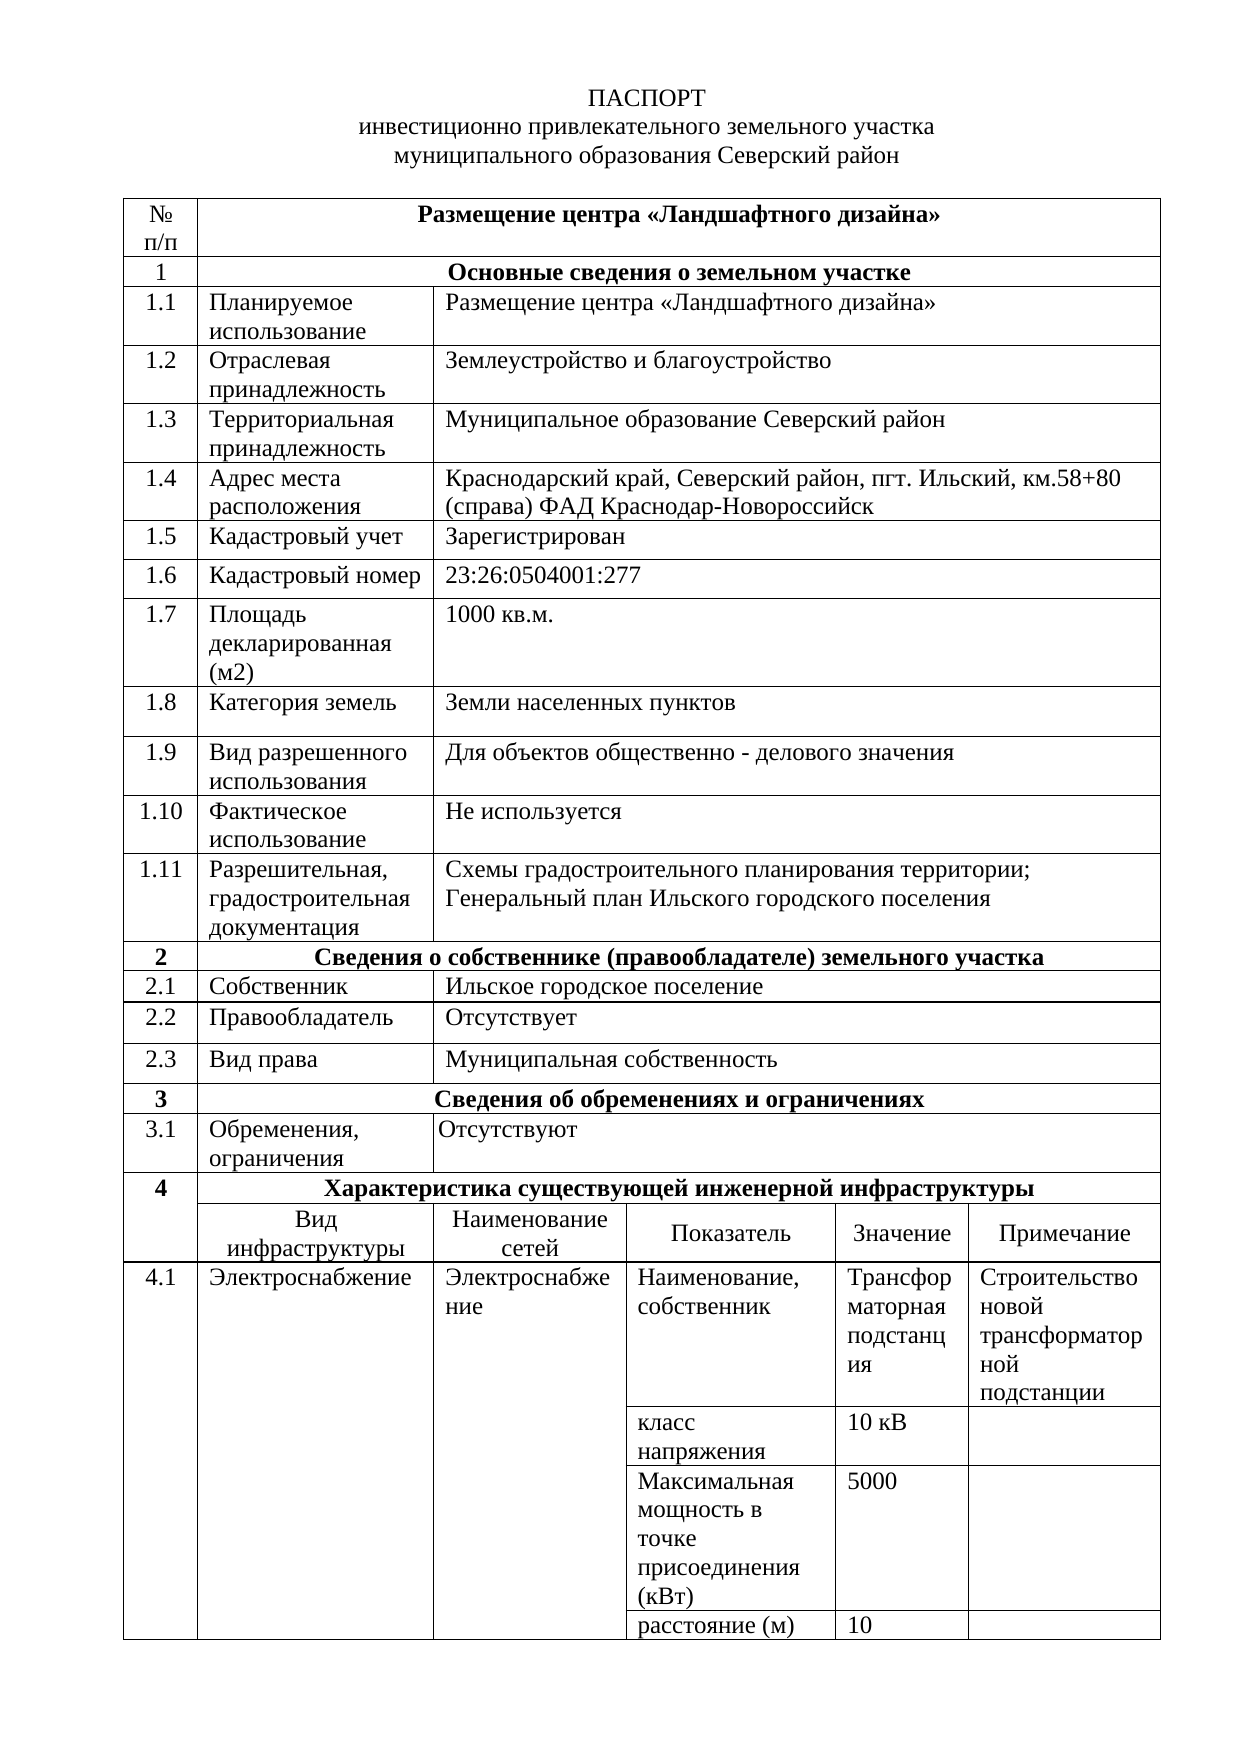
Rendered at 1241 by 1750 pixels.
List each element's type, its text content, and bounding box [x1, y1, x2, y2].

table_cell 10 кВ [836, 1407, 968, 1465]
text ПАСПОРТ [112, 83, 1181, 111]
table_cell Отсутствуют [434, 1114, 1160, 1172]
table_cell Не используется [434, 796, 1160, 853]
table_cell Вид разрешенного использования [198, 737, 433, 795]
table_cell 10 [836, 1611, 968, 1639]
table_cell 1000 кв.м. [434, 599, 1160, 686]
table_cell 1.6 [124, 560, 197, 598]
table_header № п/п [124, 199, 197, 256]
table_cell Краснодарский край, Северский район, пгт. Ильский, км.58+80 (справа) ФАД Краснодар-Новороссийск [434, 463, 1160, 520]
table_cell Наименование сетей [434, 1204, 626, 1261]
table_cell Для объектов общественно - делового значения [434, 737, 1160, 795]
table_cell Фактическое использование [198, 796, 433, 853]
table_cell 1.10 [124, 796, 197, 853]
table_cell 4 [124, 1173, 197, 1261]
table_cell Строительство новой трансформаторной подстанции [969, 1263, 1160, 1406]
table_cell Отсутствует [434, 1003, 1160, 1043]
table_cell Собственник [198, 971, 433, 1001]
table_cell 1.2 [124, 346, 197, 403]
table_cell 2 [124, 942, 197, 970]
table_cell Кадастровый номер [198, 560, 433, 598]
table_cell Электроснабжение [198, 1263, 433, 1639]
table_cell [969, 1407, 1160, 1465]
table_cell 3.1 [124, 1114, 197, 1172]
table_cell Наименование, собственник [627, 1263, 835, 1406]
table_cell 4.1 [124, 1263, 197, 1639]
table_cell Схемы градостроительного планирования территории; Генеральный план Ильского городского поселения [434, 854, 1160, 941]
table_cell Правообладатель [198, 1003, 433, 1043]
table_cell Основные сведения о земельном участке [198, 257, 1160, 286]
table_cell Размещение центра «Ландшафтного дизайна» [434, 287, 1160, 344]
table_cell Территориальная принадлежность [198, 404, 433, 462]
table_cell 3 [124, 1084, 197, 1113]
table_cell Сведения об обременениях и ограничениях [198, 1084, 1160, 1113]
table_cell 1.11 [124, 854, 197, 941]
table_cell Трансформаторная подстанция [836, 1263, 968, 1406]
table_cell 1.3 [124, 404, 197, 462]
table_cell 2.1 [124, 971, 197, 1001]
table_cell 1.1 [124, 287, 197, 344]
table_cell [969, 1466, 1160, 1609]
table_header Размещение центра «Ландшафтного дизайна» [198, 199, 1160, 256]
table_cell Характеристика существующей инженерной инфраструктуры [198, 1173, 1160, 1203]
table_cell Муниципальное образование Северский район [434, 404, 1160, 462]
table_cell Разрешительная, градостроительная документация [198, 854, 433, 941]
table_cell Земли населенных пунктов [434, 687, 1160, 736]
table_cell Землеустройство и благоустройство [434, 346, 1160, 403]
table_cell Электроснабжение [434, 1263, 626, 1639]
table_cell Максимальная мощность в точке присоединения (кВт) [627, 1466, 835, 1609]
table_cell Сведения о собственнике (правообладателе) земельного участка [198, 942, 1160, 970]
table_cell Отраслевая принадлежность [198, 346, 433, 403]
table_cell Площадь декларированная (м2) [198, 599, 433, 686]
table_cell 1.4 [124, 463, 197, 520]
table_cell 1.5 [124, 521, 197, 559]
table_cell Ильское городское поселение [434, 971, 1160, 1001]
table_cell Обременения, ограничения [198, 1114, 433, 1172]
table_cell 2.2 [124, 1003, 197, 1043]
table_cell расстояние (м) [627, 1611, 835, 1639]
table_cell Вид права [198, 1044, 433, 1083]
table_cell Показатель [627, 1204, 835, 1261]
text инвестиционно привлекательного земельного участка [112, 111, 1181, 140]
table_cell Категория земель [198, 687, 433, 736]
table_cell Адрес места расположения [198, 463, 433, 520]
table_cell Вид инфраструктуры [198, 1204, 433, 1261]
table_cell 1.9 [124, 737, 197, 795]
table_cell Муниципальная собственность [434, 1044, 1160, 1083]
table_cell класс напряжения [627, 1407, 835, 1465]
table_cell 5000 [836, 1466, 968, 1609]
table_cell 23:26:0504001:277 [434, 560, 1160, 598]
table_cell 2.3 [124, 1044, 197, 1083]
table_cell Кадастровый учет [198, 521, 433, 559]
text муниципального образования Северский район [112, 140, 1181, 169]
table_cell 1.7 [124, 599, 197, 686]
table_cell Значение [836, 1204, 968, 1261]
table_cell [969, 1611, 1160, 1639]
table_cell Планируемое использование [198, 287, 433, 344]
table_cell Примечание [969, 1204, 1160, 1261]
table_cell 1.8 [124, 687, 197, 736]
table_cell Зарегистрирован [434, 521, 1160, 559]
table_cell 1 [124, 257, 197, 286]
